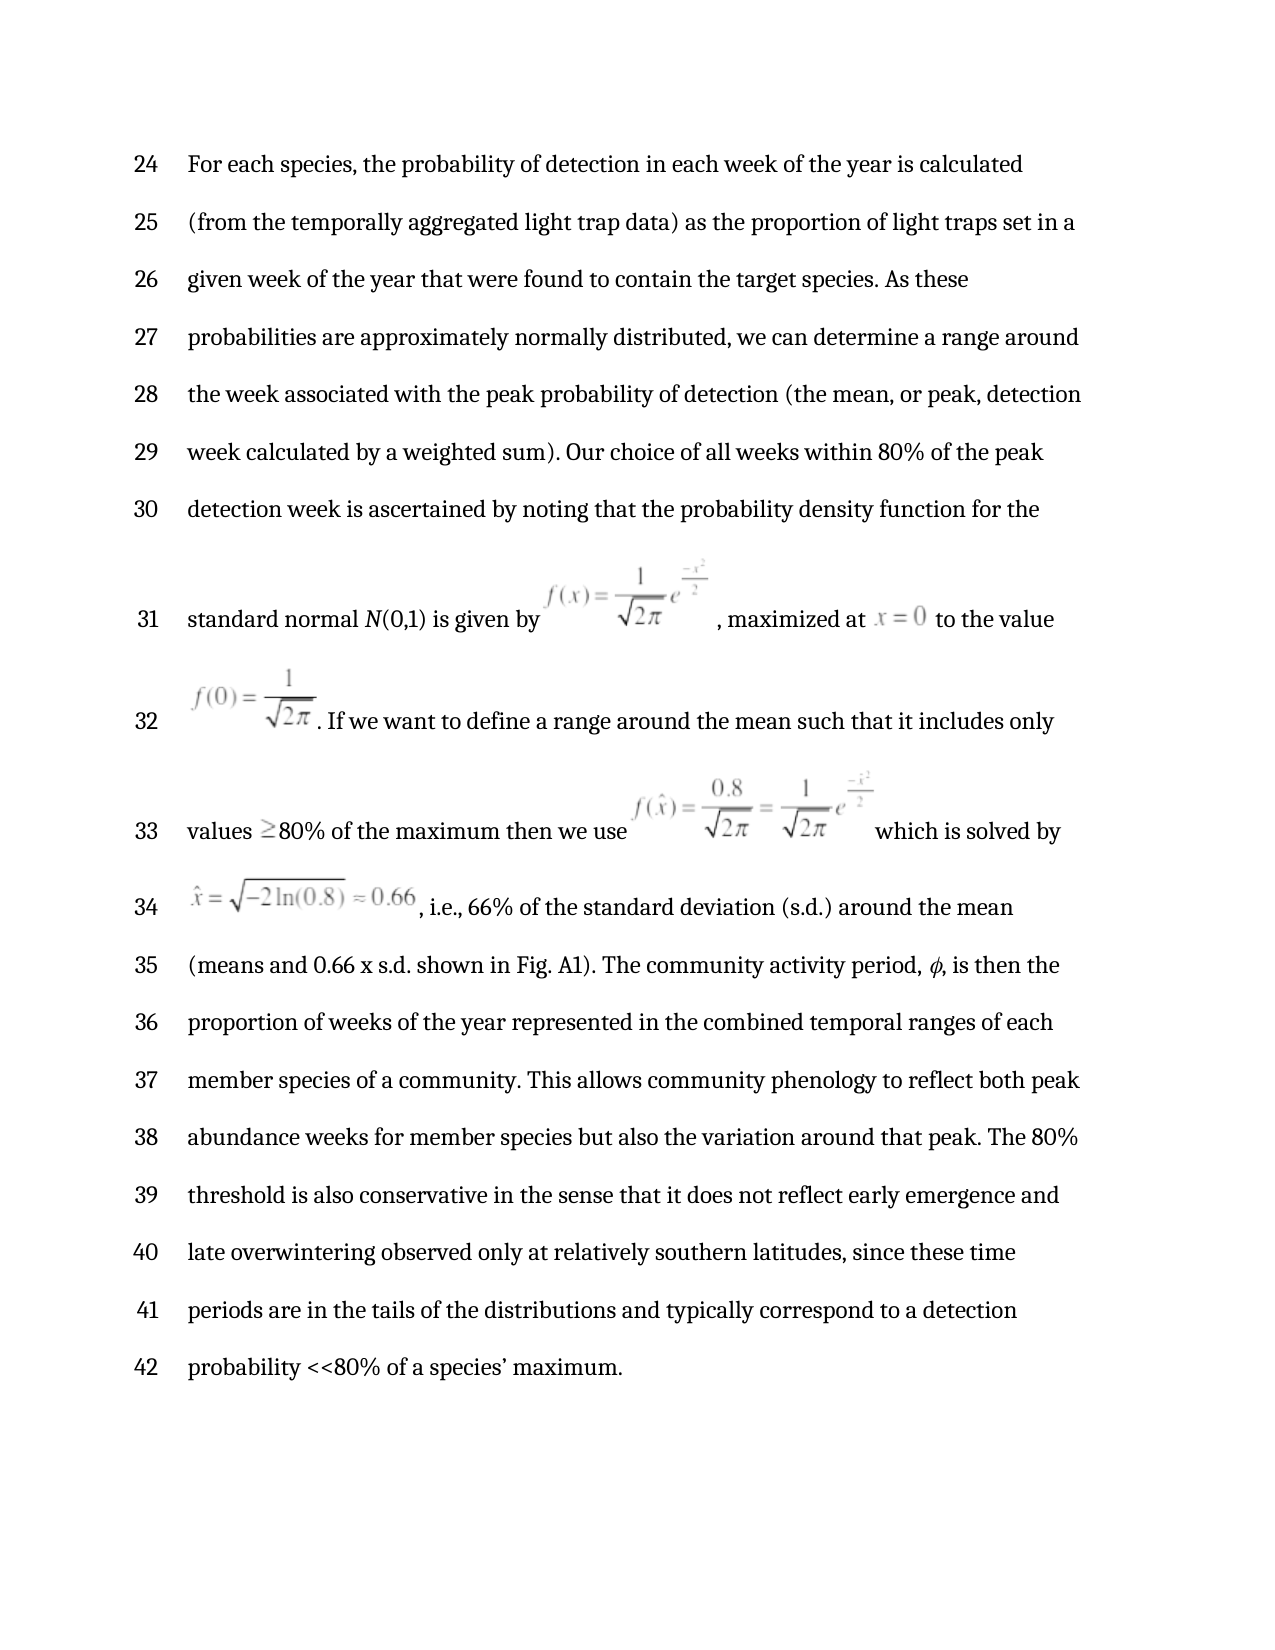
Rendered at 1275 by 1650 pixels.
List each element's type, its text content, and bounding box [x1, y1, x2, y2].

text For each species, the probability of detection in each week of the year is calculated (from the temporally aggregated light trap data) as the proportion of light traps set in a given week of the year that were found to contain the target species. As these probabilities are approximately normally distributed, we can determine a range around the week associated with the peak probability of detection (the mean, or peak, detection week calculated by a weighted sum). Our choice of all weeks within 80% of the peak detection week is ascertained by noting that the probability density function for the standard normal N(0,1) is given by , maximized at to the value . If we want to define a range around the mean such that it includes only values 80% of the maximum then we usewhich is solved by , i.e., 66% of the standard deviation (s.d.) around the mean (means and 0.66 x s.d. shown in Fig. A1). The community activity period, , is then the proportion of weeks of the year represented in the combined temporal ranges of each member species of a community. This allows community phenology to reflect both peak abundance weeks for member species but also the variation around that peak. The 80% threshold is also conservative in the sense that it does not reflect early emergence and late overwintering observed only at relatively southern latitudes, since these time periods are in the tails of the distributions and typically correspond to a detection probability <<80% of a species’ maximum. [187, 150, 1087, 1382]
